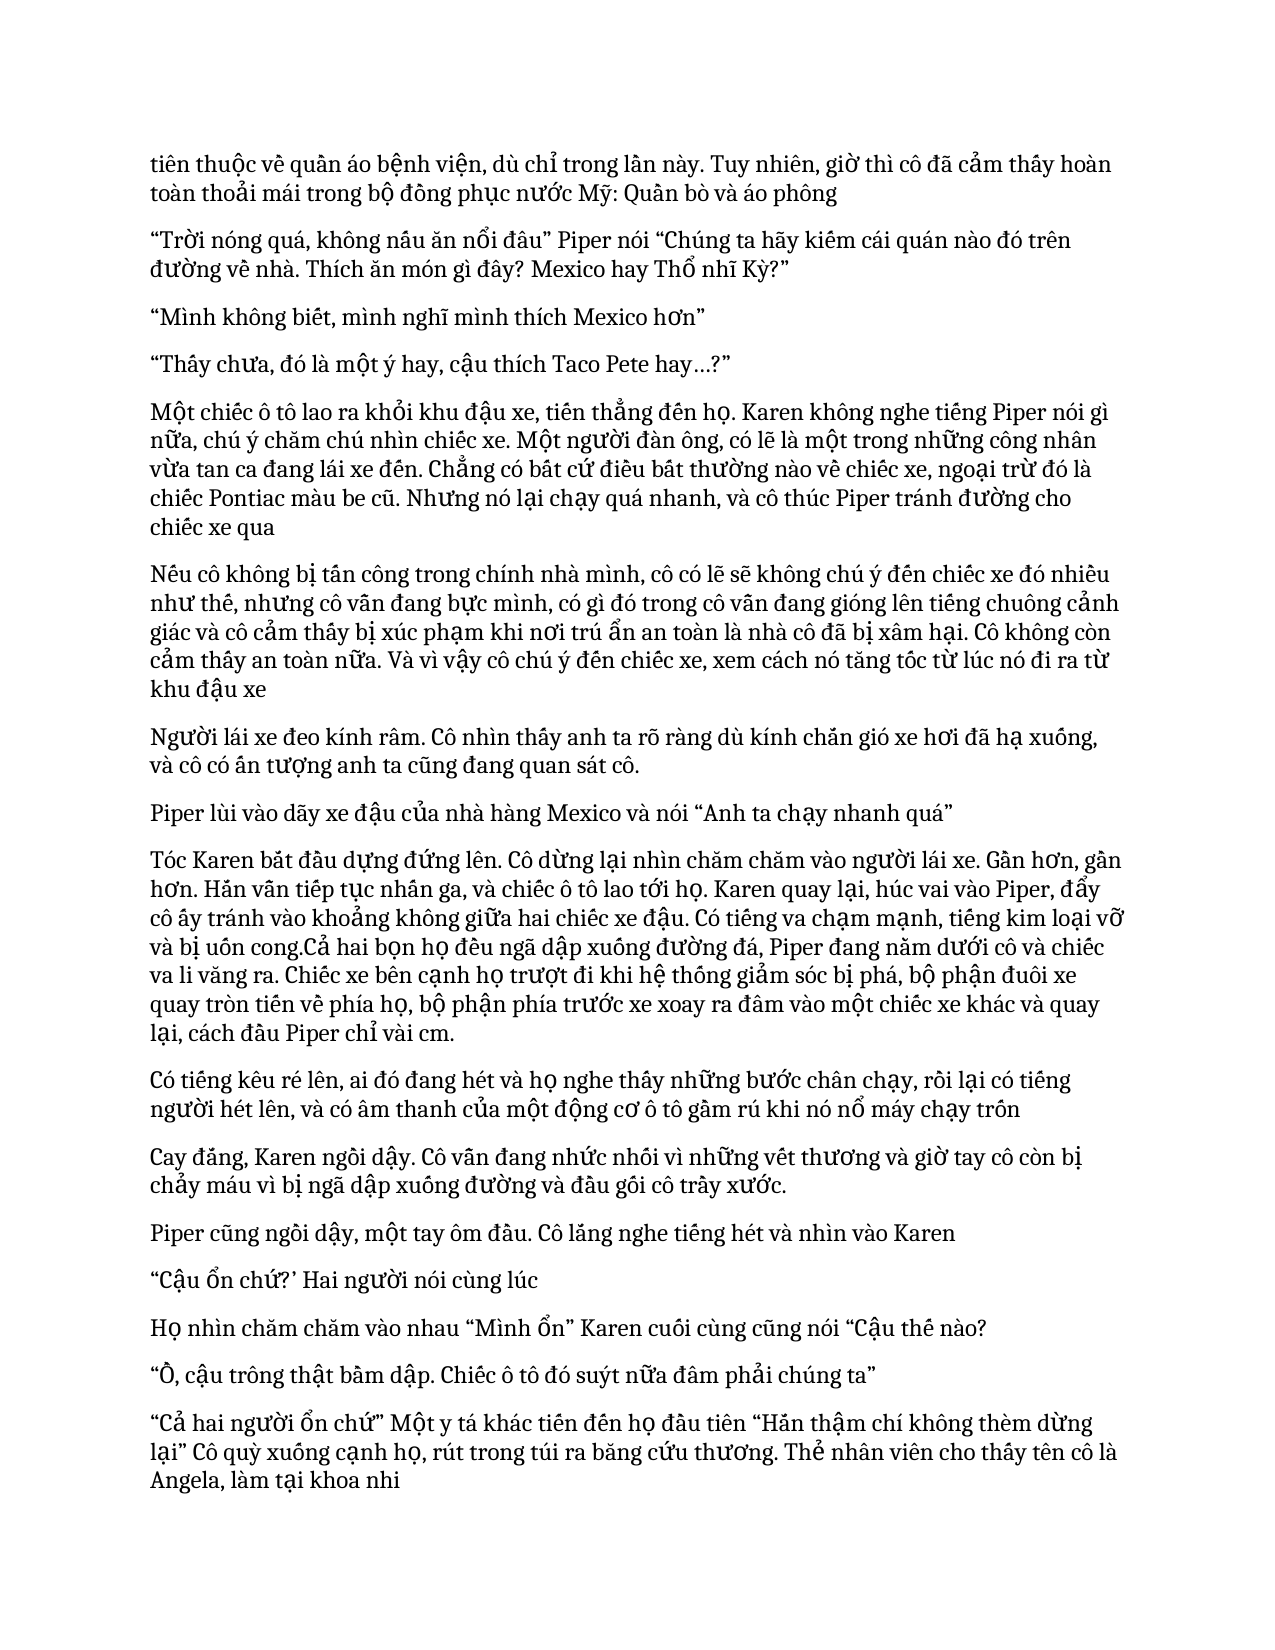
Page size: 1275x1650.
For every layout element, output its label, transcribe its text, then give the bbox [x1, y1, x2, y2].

text Piper lùi vào dãy xe đậu của nhà hàng Mexico và nói “Anh ta chạy nhanh quá” [150, 799, 1125, 827]
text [150, 150, 1125, 207]
text Có tiếng kêu ré lên, ai đó đang hét và họ nghe thấy những bước chân chạy, rồi lại có tiếng người hét lên, và có âm thanh của một động cơ ô tô gầm rú khi nó nổ máy chạy trốn [150, 1066, 1125, 1124]
text Họ nhìn chăm chăm vào nhau “Mình ổn” Karen cuối cùng cũng nói “Cậu thế nào? [150, 1314, 1125, 1342]
text “Cậu ổn chứ?’ Hai người nói cùng lúc [150, 1266, 1125, 1295]
text Nếu cô không bị tấn công trong chính nhà mình, cô có lẽ sẽ không chú ý đến chiếc xe đó nhiều như thế, nhưng cô vẫn đang bực mình, có gì đó trong cô vẫn đang gióng lên tiếng chuông cảnh giác và cô cảm thấy bị xúc phạm khi nơi trú ẩn an toàn là nhà cô đã bị xâm hại. Cô không còn cảm thấy an toàn nữa. Và vì vậy cô chú ý đến chiếc xe, xem cách nó tăng tốc từ lúc nó đi ra từ khu đậu xe [150, 560, 1125, 704]
text “Ồ, cậu trông thật bầm dập. Chiếc ô tô đó suýt nữa đâm phải chúng ta” [150, 1361, 1125, 1390]
text “Trời nóng quá, không nấu ăn nổi đâu” Piper nói “Chúng ta hãy kiếm cái quán nào đó trên đường về nhà. Thích ăn món gì đây? Mexico hay Thổ nhĩ Kỳ?” [150, 226, 1125, 284]
text Một chiếc ô tô lao ra khỏi khu đậu xe, tiến thẳng đến họ. Karen không nghe tiếng Piper nói gì nữa, chú ý chăm chú nhìn chiếc xe. Một người đàn ông, có lẽ là một trong những công nhân vừa tan ca đang lái xe đến. Chẳng có bất cứ điều bất thường nào về chiếc xe, ngoại trừ đó là chiếc Pontiac màu be cũ. Nhưng nó lại chạy quá nhanh, và cô thúc Piper tránh đường cho chiếc xe qua [150, 397, 1125, 541]
text “Mình không biết, mình nghĩ mình thích Mexico hơn” [150, 302, 1125, 331]
text “Thấy chưa, đó là một ý hay, cậu thích Taco Pete hay…?” [150, 350, 1125, 379]
text Tóc Karen bắt đầu dựng đứng lên. Cô dừng lại nhìn chăm chăm vào người lái xe. Gần hơn, gần hơn. Hắn vẫn tiếp tục nhấn ga, và chiếc ô tô lao tới họ. Karen quay lại, húc vai vào Piper, đẩy cô ấy tránh vào khoảng không giữa hai chiếc xe đậu. Có tiếng va chạm mạnh, tiếng kim loại vỡ và bị uốn cong.Cả hai bọn họ đều ngã dập xuống đường đá, Piper đang nằm dưới cô và chiếc va li văng ra. Chiếc xe bên cạnh họ trượt đi khi hệ thống giảm sóc bị phá, bộ phận đuôi xe quay tròn tiến về phía họ, bộ phận phía trước xe xoay ra đâm vào một chiếc xe khác và quay lại, cách đầu Piper chỉ vài cm. [150, 846, 1125, 1047]
text Piper cũng ngồi dậy, một tay ôm đầu. Cô lắng nghe tiếng hét và nhìn vào Karen [150, 1219, 1125, 1247]
text Người lái xe đeo kính râm. Cô nhìn thấy anh ta rõ ràng dù kính chắn gió xe hơi đã hạ xuống, và cô có ấn tượng anh ta cũng đang quan sát cô. [150, 722, 1125, 780]
text Cay đắng, Karen ngồi dậy. Cô vẫn đang nhức nhối vì những vết thương và giờ tay cô còn bị chảy máu vì bị ngã dập xuống đường và đầu gối cô trầy xước. [150, 1142, 1125, 1200]
text “Cả hai người ổn chứ” Một y tá khác tiến đến họ đầu tiên “Hắn thậm chí không thèm dừng lại” Cô quỳ xuống cạnh họ, rút trong túi ra băng cứu thương. Thẻ nhân viên cho thấy tên cô là Angela, làm tại khoa nhi [150, 1409, 1125, 1495]
